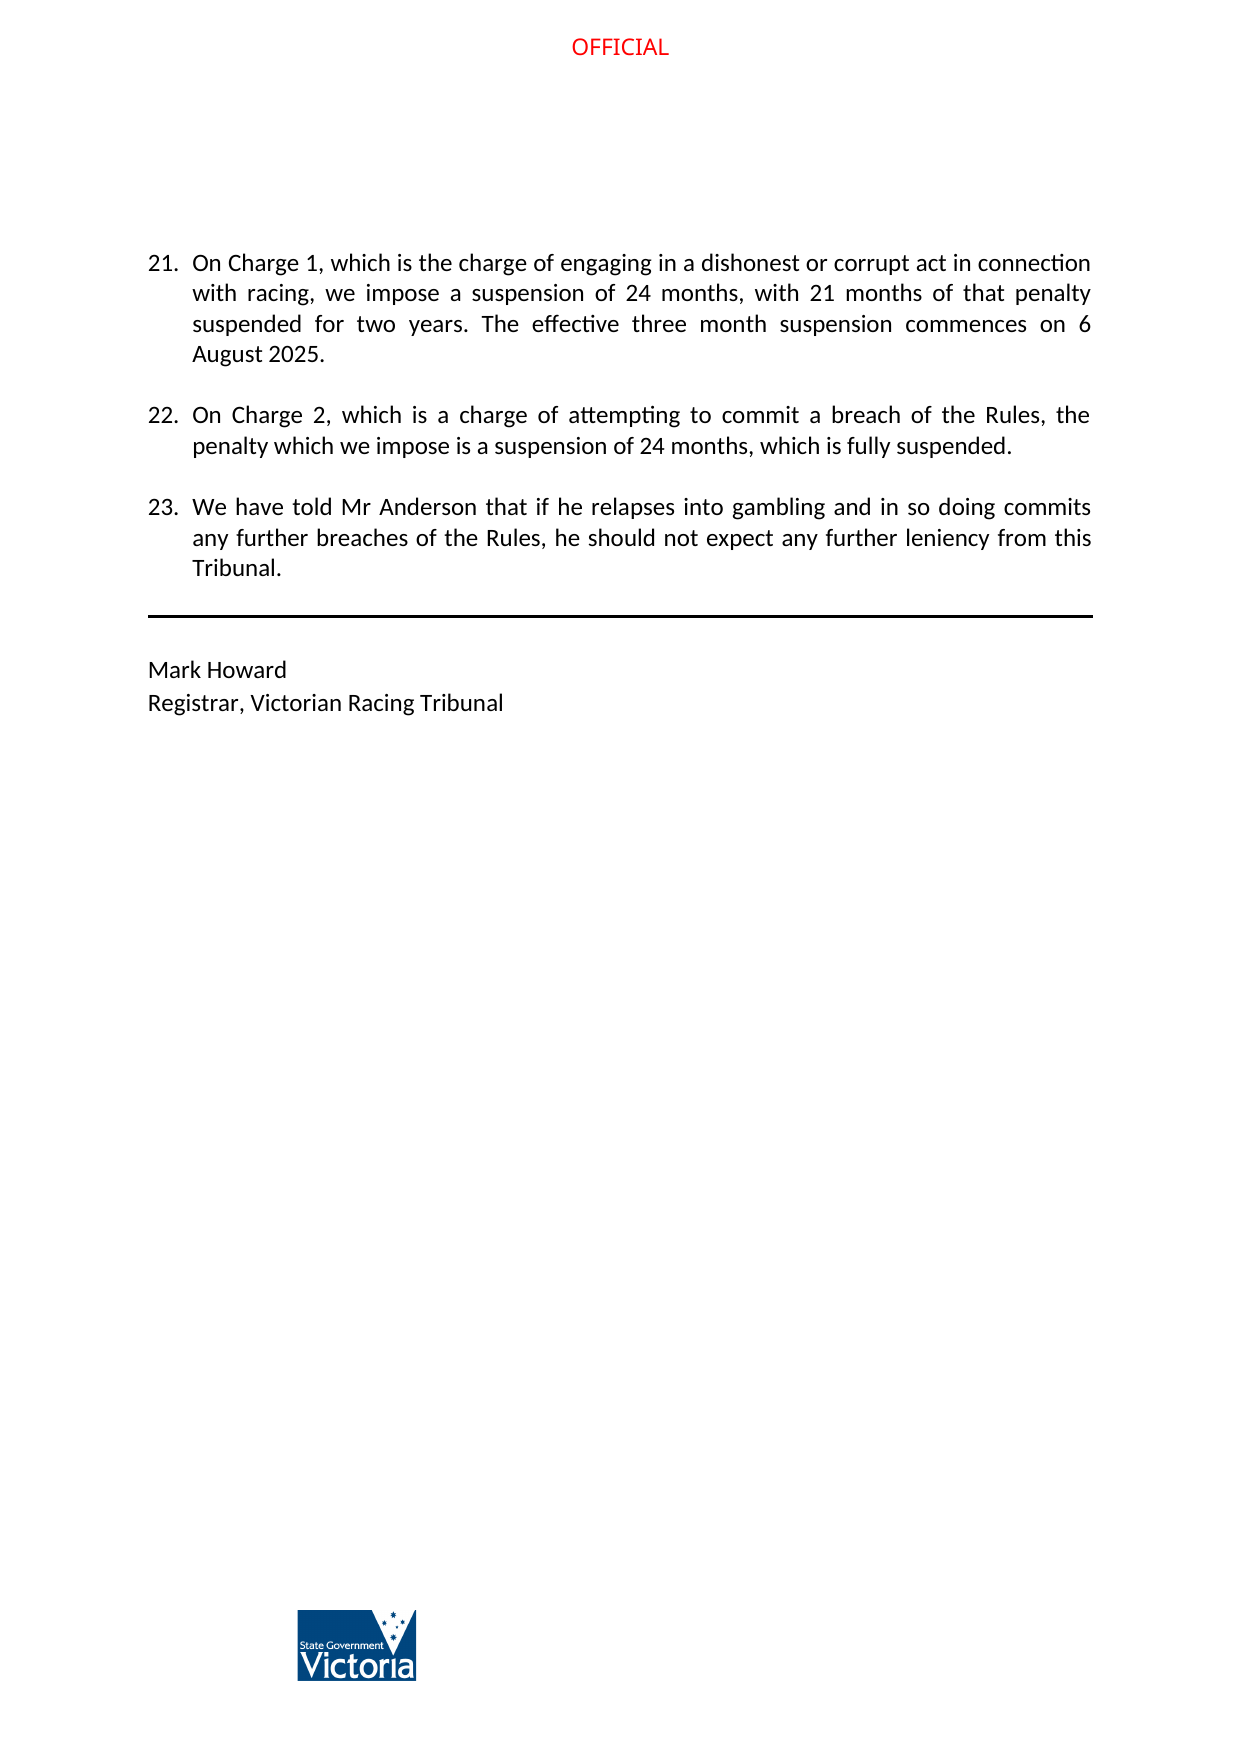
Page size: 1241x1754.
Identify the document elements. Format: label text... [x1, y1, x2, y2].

list On Charge 2, which is a charge of attempting to commit a breach of the Rules, the penalty which we impose is a suspension of 24 months, which is fully suspended. [148, 400, 1093, 461]
list On Charge 1, which is the charge of engaging in a dishonest or corrupt act in connection with racing, we impose a suspension of 24 months, with 21 months of that penalty suspended for two years. The effective three month suspension commences on 6 August 2025. [148, 247, 1093, 369]
picture [297, 1610, 417, 1681]
text Registrar, Victorian Racing Tribunal [148, 687, 1093, 746]
text Mark Howard [148, 654, 1093, 684]
list We have told Mr Anderson that if he relapses into gambling and in so doing commits any further breaches of the Rules, he should not expect any further leniency from this Tribunal. [148, 491, 1093, 583]
